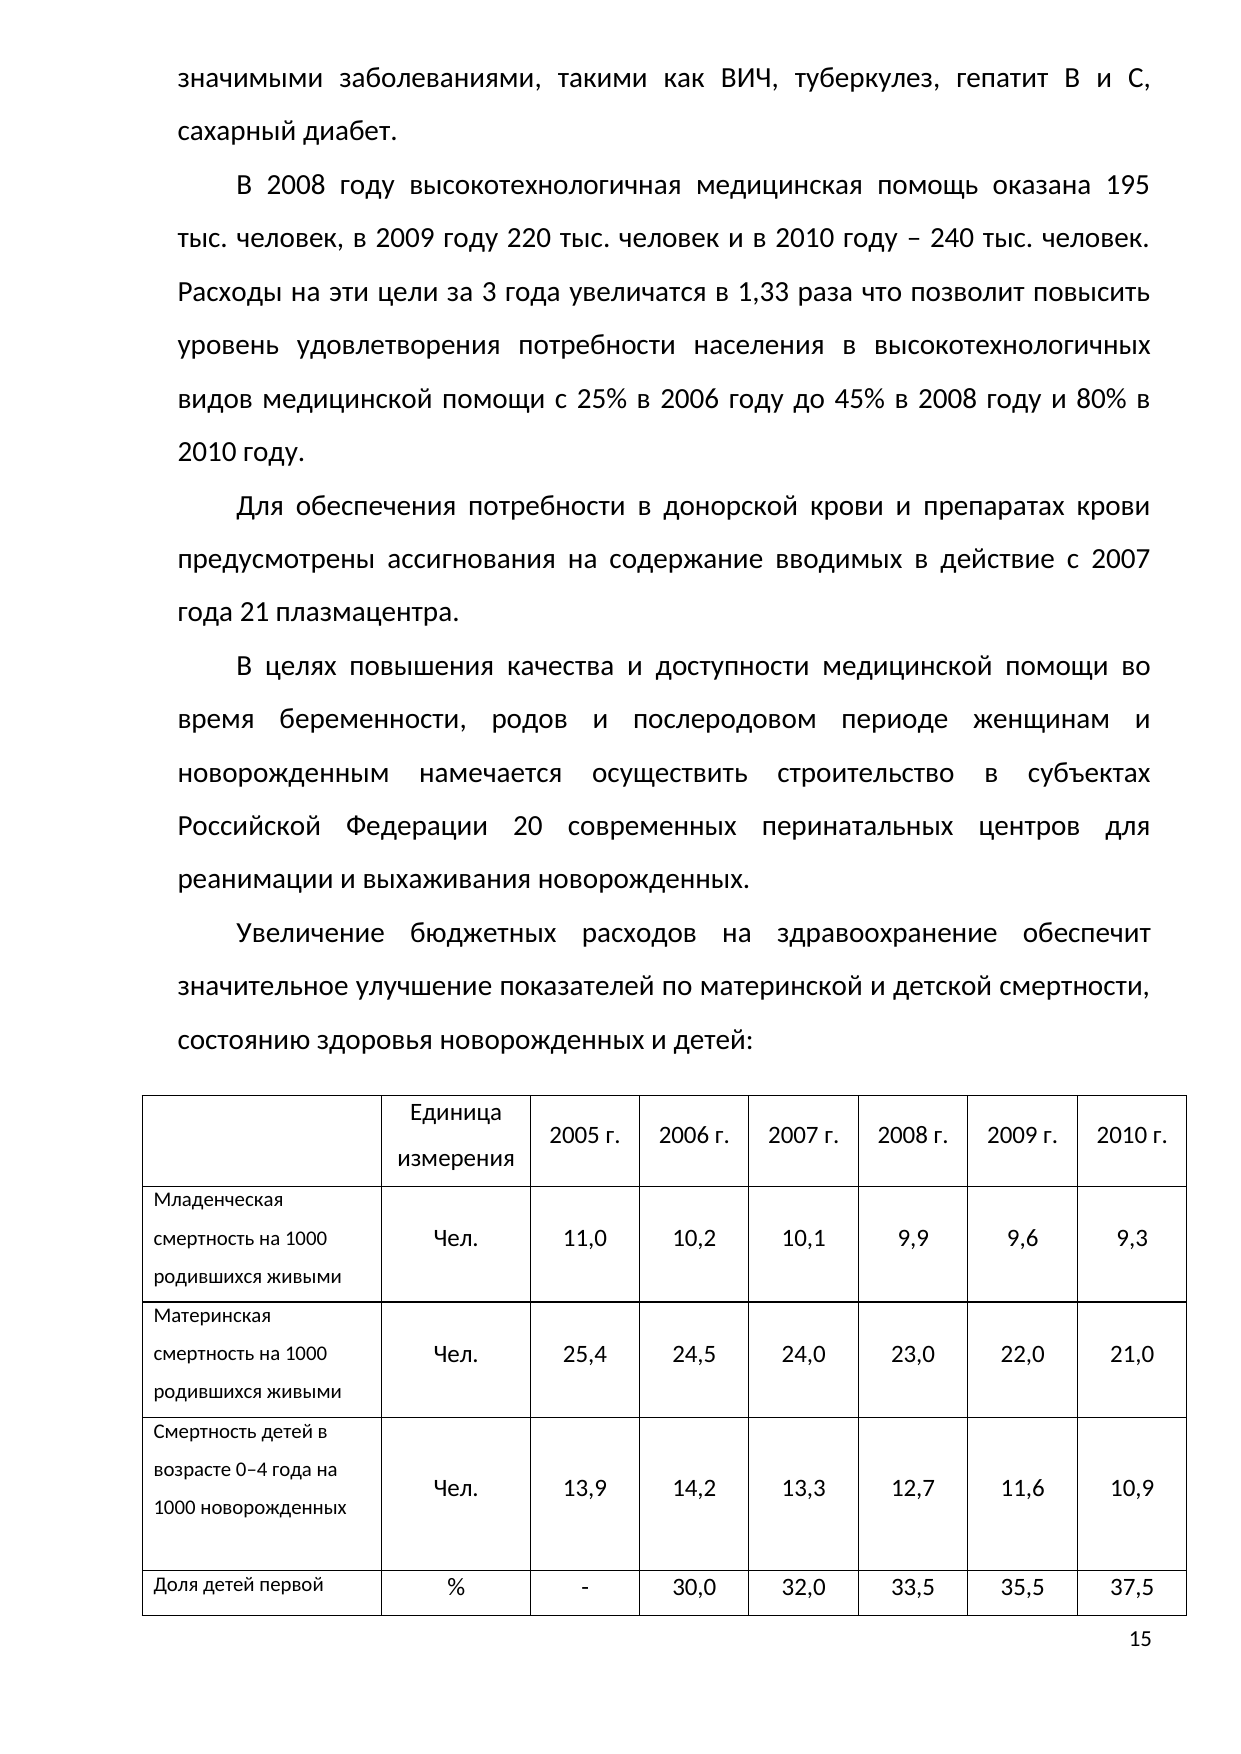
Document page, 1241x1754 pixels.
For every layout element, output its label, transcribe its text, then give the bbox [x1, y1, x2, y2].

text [177, 59, 1152, 148]
table_cell 13,3 [749, 1418, 858, 1570]
table_cell 24,0 [749, 1303, 858, 1417]
text Для обеспечения потребности в донорской крови и препаратах крови предусмотрены ассигнования на содержание вводимых в действие с 2007 года 21 плазмацентра. [177, 487, 1152, 629]
table_cell 10,9 [1078, 1418, 1186, 1570]
table_cell 33,5 [859, 1571, 967, 1615]
table_cell 9,3 [1078, 1187, 1186, 1301]
table_cell 35,5 [968, 1571, 1077, 1615]
text Увеличение бюджетных расходов на здравоохранение обеспечит значительное улучшение показателей по материнской и детской смертности, состоянию здоровья новорожденных и детей: [177, 914, 1152, 1057]
table_header Единица измерения [382, 1096, 530, 1186]
table_header 2009 г. [968, 1096, 1077, 1186]
table_cell 24,5 [640, 1303, 748, 1417]
table_cell - [531, 1571, 639, 1615]
table_cell Чел. [382, 1303, 530, 1417]
table_cell Смертность детей в возрасте 0–4 года на 1000 новорожденных [143, 1418, 381, 1570]
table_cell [143, 1571, 381, 1615]
text В 2008 году высокотехнологичная медицинская помощь оказана 195 тыс. человек, в 2009 году 220 тыс. человек и в 2010 году – 240 тыс. человек. Расходы на эти цели за 3 года увеличатся в 1,33 раза что позволит повысить уровень удовлетворения потребности населения в высокотехнологичных видов медицинской помощи с 25% в 2006 году до 45% в 2008 году и 80% в 2010 году. [177, 166, 1152, 469]
text В целях повышения качества и доступности медицинской помощи во время беременности, родов и послеродовом периоде женщинам и новорожденным намечается осуществить строительство в субъектах Российской Федерации 20 современных перинатальных центров для реанимации и выхаживания новорожденных. [177, 647, 1152, 896]
table_cell 21,0 [1078, 1303, 1186, 1417]
table_cell 30,0 [640, 1571, 748, 1615]
table_cell 32,0 [749, 1571, 858, 1615]
table_cell % [382, 1571, 530, 1615]
table_cell Младенческая смертность на 1000 родившихся живыми [143, 1187, 381, 1301]
table_cell 14,2 [640, 1418, 748, 1570]
table_cell 10,2 [640, 1187, 748, 1301]
table_cell Чел. [382, 1418, 530, 1570]
table_header 2007 г. [749, 1096, 858, 1186]
table_header 2005 г. [531, 1096, 639, 1186]
table_cell 22,0 [968, 1303, 1077, 1417]
table_cell Чел. [382, 1187, 530, 1301]
table_header 2008 г. [859, 1096, 967, 1186]
table_cell 9,9 [859, 1187, 967, 1301]
table_cell 11,6 [968, 1418, 1077, 1570]
table_header [143, 1096, 381, 1186]
table_cell 10,1 [749, 1187, 858, 1301]
table_cell Материнская смертность на 1000 родившихся живыми [143, 1303, 381, 1417]
table_header 2010 г. [1078, 1096, 1186, 1186]
table_cell 13,9 [531, 1418, 639, 1570]
table_cell 37,5 [1078, 1571, 1186, 1615]
table_cell 25,4 [531, 1303, 639, 1417]
table_cell 9,6 [968, 1187, 1077, 1301]
table_cell 23,0 [859, 1303, 967, 1417]
table_cell 11,0 [531, 1187, 639, 1301]
table_cell 12,7 [859, 1418, 967, 1570]
table_header 2006 г. [640, 1096, 748, 1186]
